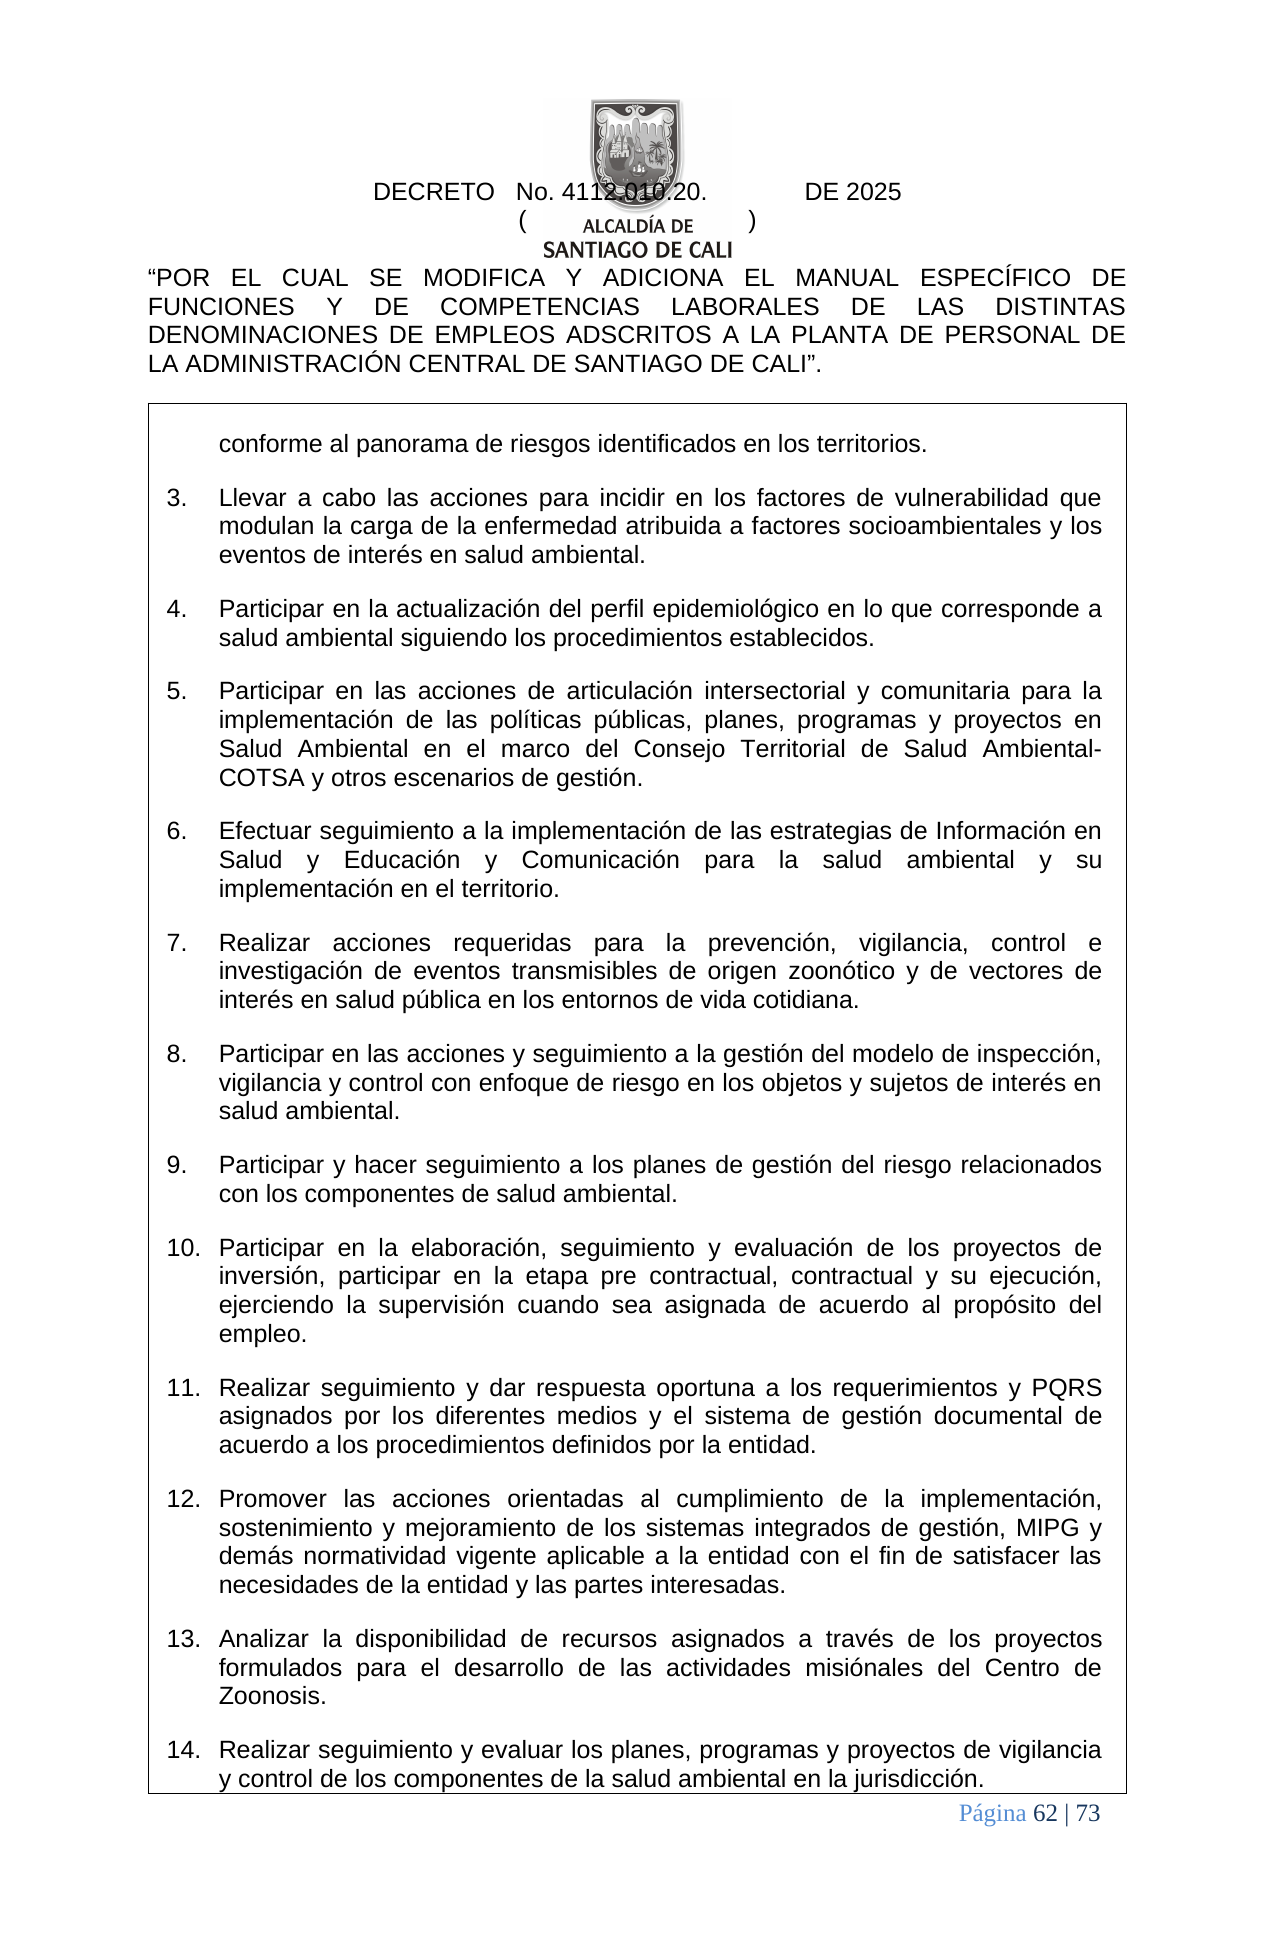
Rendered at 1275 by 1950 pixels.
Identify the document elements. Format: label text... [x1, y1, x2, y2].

picture [543, 98, 732, 258]
